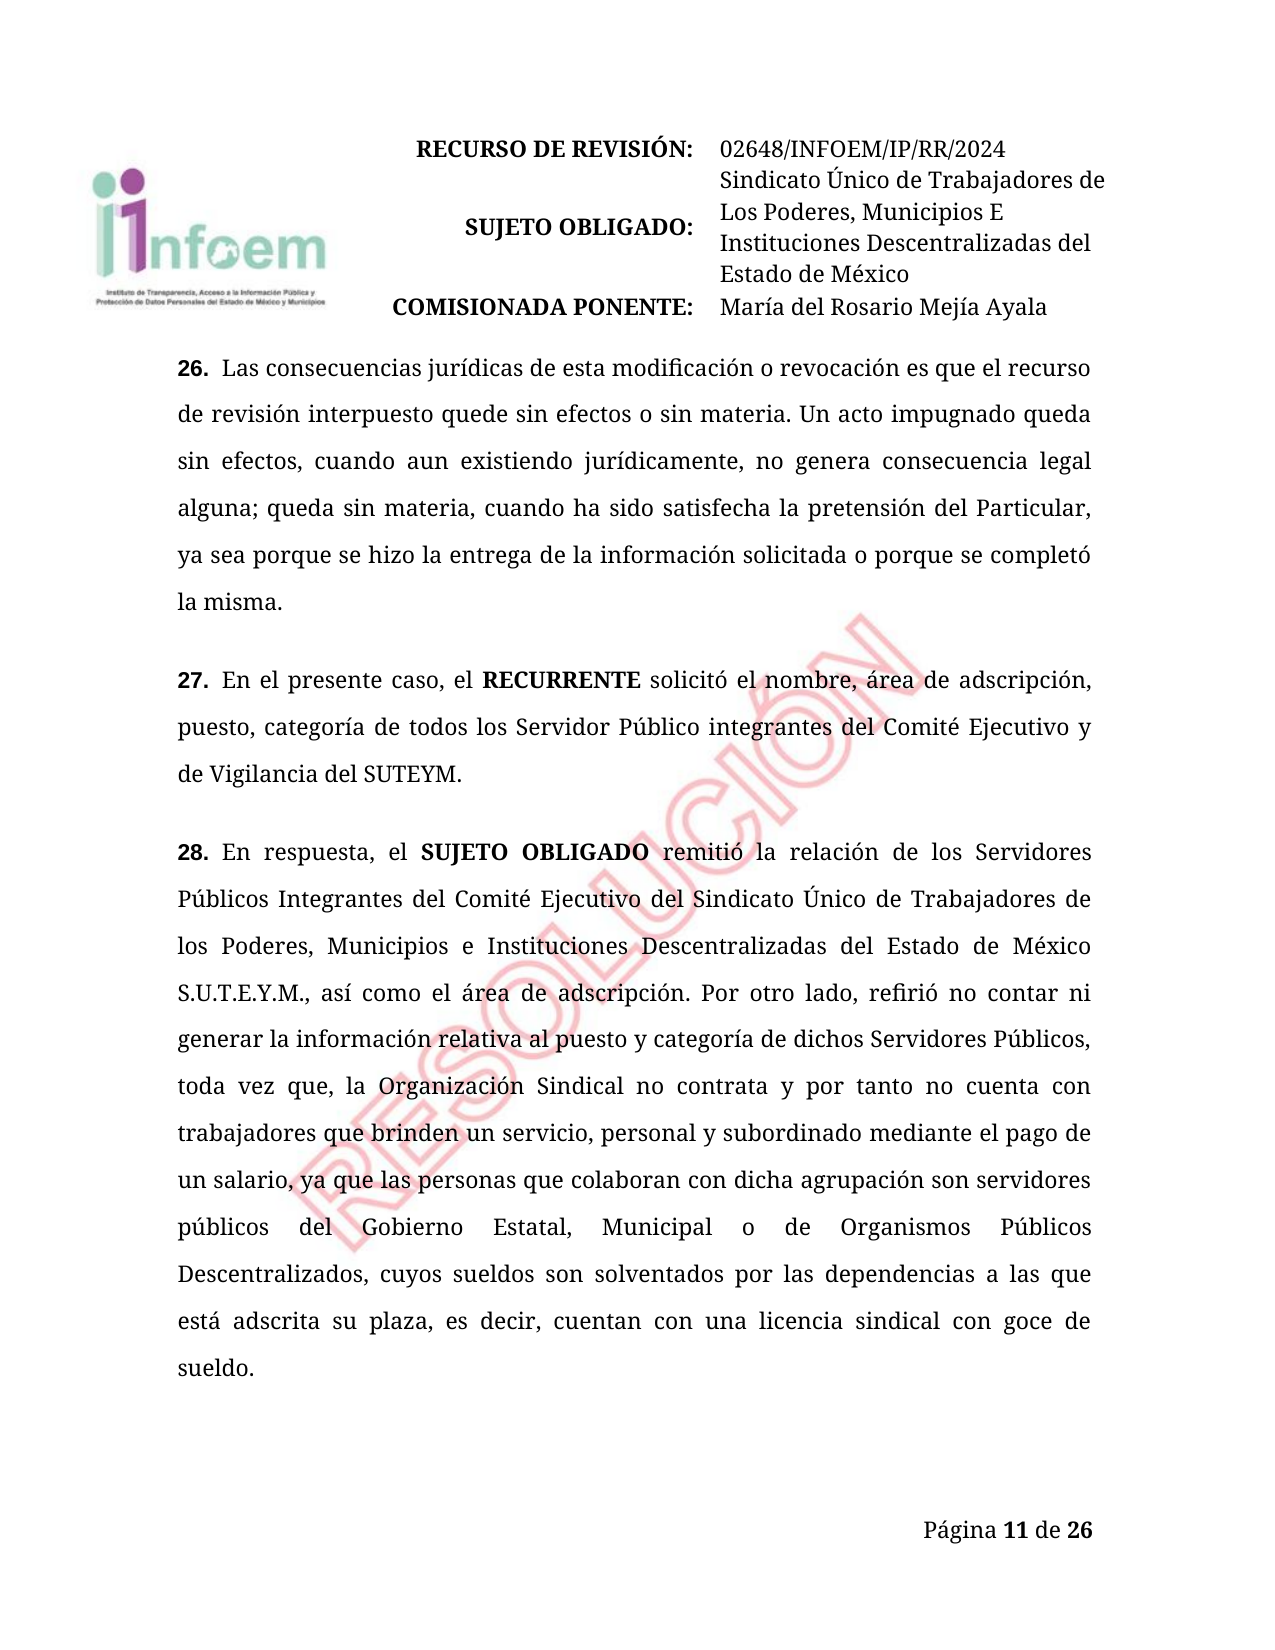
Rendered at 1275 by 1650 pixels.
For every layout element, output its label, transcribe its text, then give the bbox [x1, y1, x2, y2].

picture [0, 110, 1207, 1650]
list En el presente caso, el RECURRENTE solicitó el nombre, área de adscripción, puesto, categoría de todos los Servidor Público integrantes del Comité Ejecutivo y de Vigilancia del SUTEYM. [177, 664, 1092, 789]
list En respuesta, el SUJETO OBLIGADO remitió la relación de los Servidores Públicos Integrantes del Comité Ejecutivo del Sindicato Único de Trabajadores de los Poderes, Municipios e Instituciones Descentralizadas del Estado de México S.U.T.E.Y.M., así como el área de adscripción. Por otro lado, refirió no contar ni generar la información relativa al puesto y categoría de dichos Servidores Públicos, toda vez que, la Organización Sindical no contrata y por tanto no cuenta con trabajadores que brinden un servicio, personal y subordinado mediante el pago de un salario, ya que las personas que colaboran con dicha agrupación son servidores públicos del Gobierno Estatal, Municipal o de Organismos Públicos Descentralizados, cuyos sueldos son solventados por las dependencias a las que está adscrita su plaza, es decir, cuentan con una licencia sindical con goce de sueldo. [177, 836, 1092, 1383]
list Las consecuencias jurídicas de esta modificación o revocación es que el recurso de revisión interpuesto quede sin efectos o sin materia. Un acto impugnado queda sin efectos, cuando aun existiendo jurídicamente, no genera consecuencia legal alguna; queda sin materia, cuando ha sido satisfecha la pretensión del Particular, ya sea porque se hizo la entrega de la información solicitada o porque se completó la misma. [177, 352, 1092, 617]
